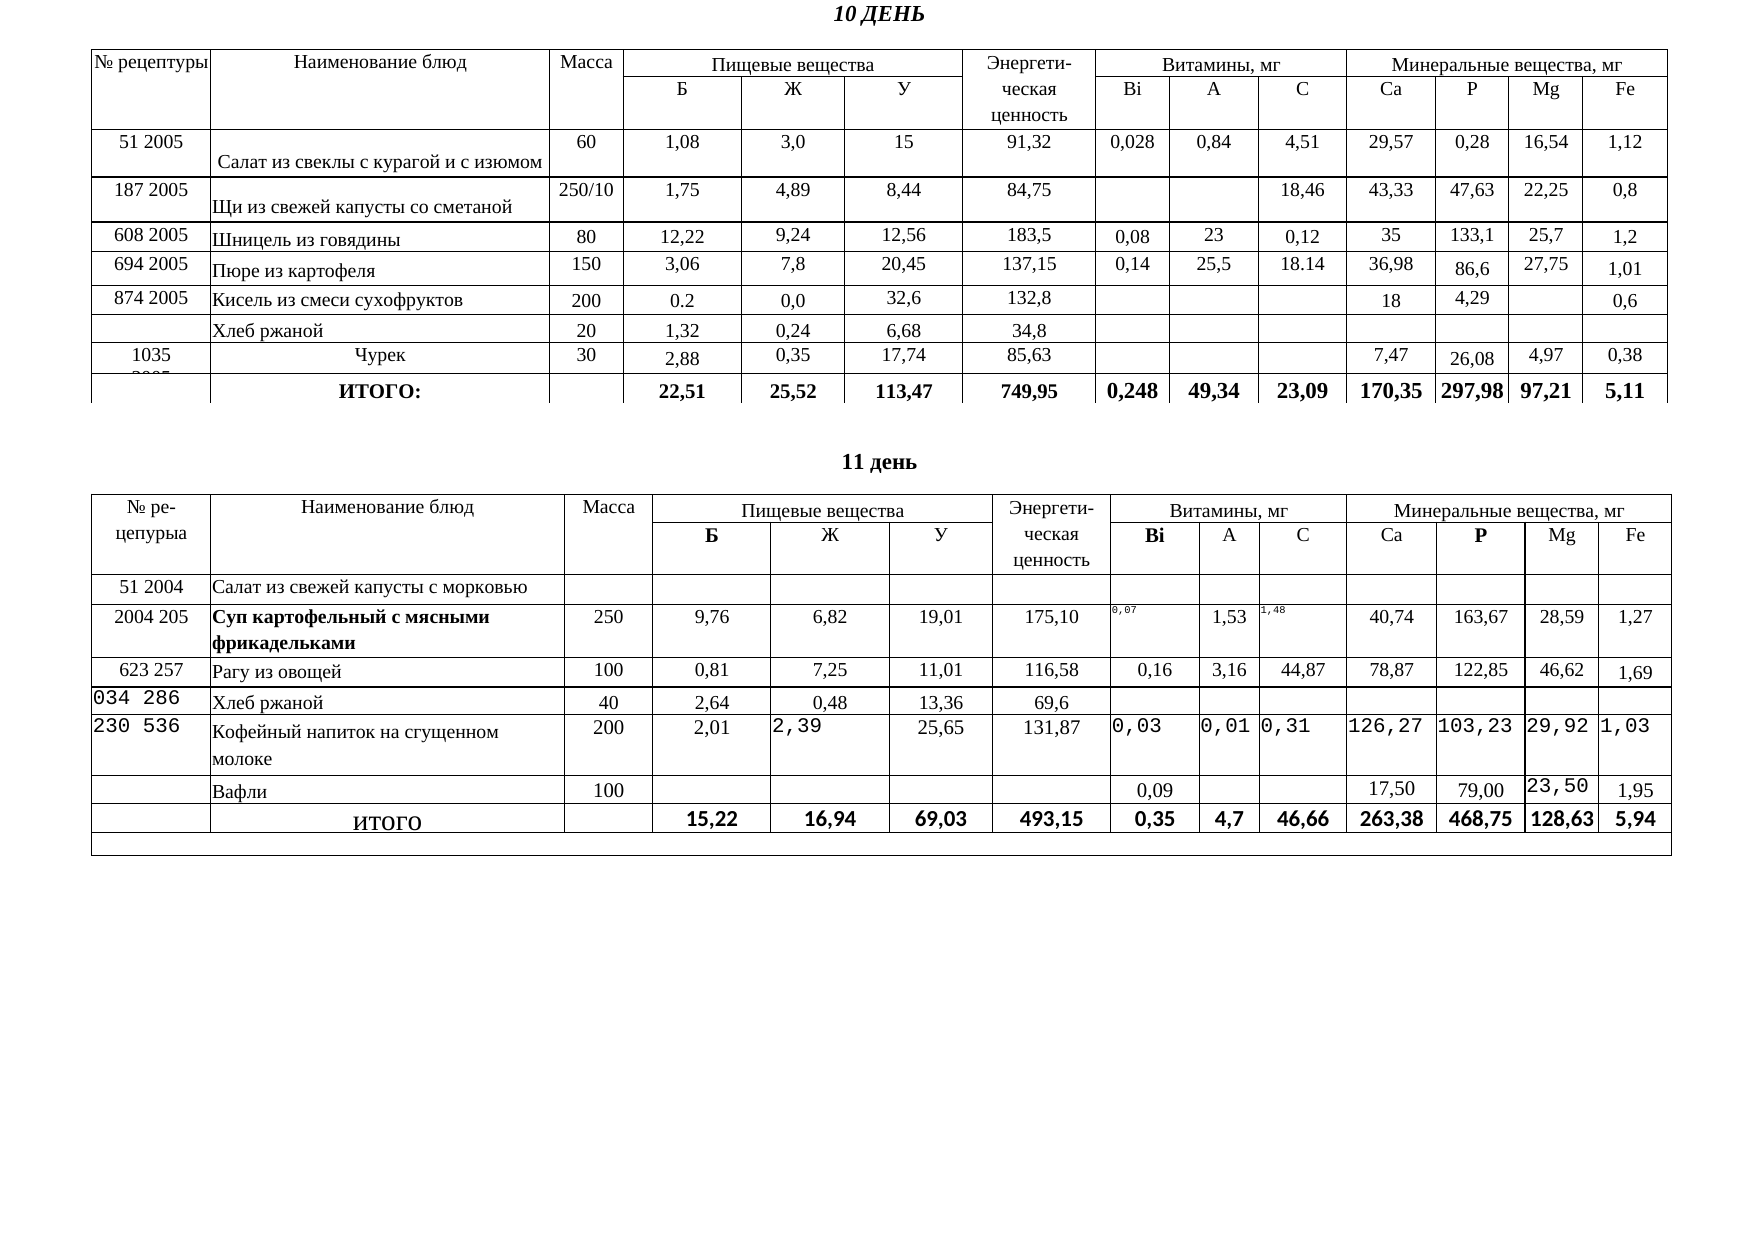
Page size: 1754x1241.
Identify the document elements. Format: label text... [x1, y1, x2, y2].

table_header Энергетическая ценность [963, 50, 1095, 129]
table_cell 79,00 [1437, 776, 1524, 802]
table_cell Кисель из смеси сухофруктов [211, 286, 549, 314]
table_cell [1170, 315, 1258, 342]
table_cell [1436, 315, 1508, 342]
table_cell 86,6 [1436, 252, 1508, 285]
text 10 ДЕНЬ [92, 0, 1667, 26]
table_cell [565, 575, 652, 603]
table_cell Пюре из картофеля [211, 252, 549, 285]
table_cell 034 286 [92, 688, 210, 714]
table_cell 23 [1170, 223, 1258, 251]
table_cell [1599, 688, 1671, 714]
table_cell [1259, 286, 1346, 314]
table_cell 150 [550, 252, 623, 285]
table_cell [1437, 688, 1524, 714]
table_cell [890, 575, 992, 603]
table_cell С [1259, 77, 1346, 129]
table_cell 7,25 [771, 658, 889, 686]
table_cell [1583, 315, 1667, 342]
table_cell [653, 776, 770, 802]
table_cell 60 [550, 130, 623, 176]
table_header № рецептуры [92, 50, 210, 129]
table_cell А [1170, 77, 1258, 129]
table_cell 4,97 [1509, 343, 1582, 373]
table_header Минеральные вещества, мг [1347, 50, 1667, 76]
table_cell 0,12 [1259, 223, 1346, 251]
table_cell 1,2 [1583, 223, 1667, 251]
table_cell 23,09 [1259, 374, 1346, 403]
table_cell 19,01 [890, 605, 992, 657]
table_cell 27,75 [1509, 252, 1582, 285]
table_cell 5,11 [1583, 374, 1667, 403]
table_cell 1,69 [1599, 658, 1671, 686]
table_cell 18,46 [1259, 178, 1346, 221]
table_cell 103,23 [1437, 715, 1524, 774]
table_cell 26,08 [1436, 343, 1508, 373]
table_cell 12,56 [845, 223, 962, 251]
table_cell 43,33 [1347, 178, 1435, 221]
table_cell [1111, 575, 1199, 603]
table_cell [565, 804, 652, 832]
table_cell 18.14 [1259, 252, 1346, 285]
table_cell Б [653, 523, 770, 574]
table_cell 187 2005 [92, 178, 210, 221]
table_cell [1259, 315, 1346, 342]
table_cell 2004 205 [92, 605, 210, 657]
table_cell 170,35 [1347, 374, 1435, 403]
table_cell 623 257 [92, 658, 210, 686]
table_cell 20 [550, 315, 623, 342]
table_cell 1,01 [1583, 252, 1667, 285]
table_header Наименование блюд [211, 50, 549, 129]
table_cell 0.2 [624, 286, 741, 314]
table_cell 163,67 [1437, 605, 1524, 657]
table_cell [1526, 688, 1598, 714]
table_cell 0,03 [1111, 715, 1199, 774]
table_header Масса [565, 495, 652, 574]
table_cell Mg [1526, 523, 1598, 574]
table_cell У [890, 523, 992, 574]
table_cell [1259, 343, 1346, 373]
table_cell У [845, 77, 962, 129]
table_cell [1096, 315, 1169, 342]
table_cell 29,57 [1347, 130, 1435, 176]
table_cell [1599, 575, 1671, 603]
table_cell 1,48 [1260, 605, 1346, 657]
table_cell 175,10 [993, 605, 1110, 657]
table_cell 9,24 [742, 223, 844, 251]
table_cell 40 [565, 688, 652, 714]
table_cell 51 2004 [92, 575, 210, 603]
table_cell 84,75 [963, 178, 1095, 221]
table_cell Салат из свеклы с курагой и с изюмом [211, 130, 549, 176]
table_cell 2,64 [653, 688, 770, 714]
table_cell 0,81 [653, 658, 770, 686]
table_cell 0,35 [1111, 804, 1199, 832]
table_cell [771, 575, 889, 603]
table_cell 16,54 [1509, 130, 1582, 176]
table_cell Щи из свежей капусты со сметаной [211, 178, 549, 221]
table_cell [1509, 315, 1582, 342]
table_cell [1096, 343, 1169, 373]
table_cell 608 2005 [92, 223, 210, 251]
table_cell 35 [1347, 223, 1435, 251]
table_cell 15,22 [653, 804, 770, 832]
table_cell 46,62 [1526, 658, 1598, 686]
table_cell 1035 2005 [92, 343, 210, 373]
table_cell 1,12 [1583, 130, 1667, 176]
table_cell [92, 776, 210, 802]
table_cell 0,24 [742, 315, 844, 342]
table_cell итого [211, 804, 564, 832]
table_cell 200 [550, 286, 623, 314]
table_cell 29,92 [1526, 715, 1598, 774]
table_cell 34,8 [963, 315, 1095, 342]
table_cell Fe [1583, 77, 1667, 129]
table_cell 2,01 [653, 715, 770, 774]
table_cell [1526, 575, 1598, 603]
table_cell А [1200, 523, 1259, 574]
table_cell Ж [742, 77, 844, 129]
table_cell 30 [550, 343, 623, 373]
table_cell 126,27 [1347, 715, 1436, 774]
table_cell 0,48 [771, 688, 889, 714]
table_header Пищевые вещества [653, 495, 992, 522]
table_cell 0,028 [1096, 130, 1169, 176]
table_cell 116,58 [993, 658, 1110, 686]
table_cell 6,82 [771, 605, 889, 657]
table_cell [1260, 688, 1346, 714]
table_cell 80 [550, 223, 623, 251]
table_cell Ж [771, 523, 889, 574]
table_header Масса [550, 50, 623, 129]
table_cell С [1260, 523, 1346, 574]
table_cell Р [1436, 77, 1508, 129]
table_cell 250/10 [550, 178, 623, 221]
table_cell [653, 575, 770, 603]
table_cell Mg [1509, 77, 1582, 129]
table_cell 22,25 [1509, 178, 1582, 221]
table_cell 493,15 [993, 804, 1110, 832]
table_cell 25,65 [890, 715, 992, 774]
table_cell [92, 804, 210, 832]
table_cell 69,6 [993, 688, 1110, 714]
table_cell 131,87 [993, 715, 1110, 774]
table_cell [1437, 575, 1524, 603]
table_cell 40,74 [1347, 605, 1436, 657]
table_cell Салат из свежей капусты с морковью [211, 575, 564, 603]
table_cell Рагу из овощей [211, 658, 564, 686]
table_cell 3,16 [1200, 658, 1259, 686]
table_cell 1,95 [1599, 776, 1671, 802]
table_cell 0,6 [1583, 286, 1667, 314]
table_cell Кофейный напиток на сгущенном молоке [211, 715, 564, 774]
table_cell Р [1437, 523, 1524, 574]
table_cell 113,47 [845, 374, 962, 403]
table_cell [1347, 575, 1436, 603]
table_cell 0,35 [742, 343, 844, 373]
table_cell Са [1347, 523, 1436, 574]
table_cell 7,8 [742, 252, 844, 285]
table_cell 23,50 [1526, 776, 1598, 802]
table_cell Чурек [211, 343, 549, 373]
table_cell 133,1 [1436, 223, 1508, 251]
table_cell Хлеб ржаной [211, 315, 549, 342]
table_cell 263,38 [1347, 804, 1436, 832]
table_cell 183,5 [963, 223, 1095, 251]
table_cell 137,15 [963, 252, 1095, 285]
table_cell Bi [1096, 77, 1169, 129]
table_cell [1260, 776, 1346, 802]
table_cell 128,63 [1526, 804, 1598, 832]
table_cell 250 [565, 605, 652, 657]
table_cell 0,07 [1111, 605, 1199, 657]
table_cell 8,44 [845, 178, 962, 221]
table_cell Хлеб ржаной [211, 688, 564, 714]
text 11 день [92, 448, 1667, 475]
table_cell [550, 374, 623, 403]
table_cell 122,85 [1437, 658, 1524, 686]
table_cell 3,0 [742, 130, 844, 176]
table_cell Bi [1111, 523, 1199, 574]
table_cell 4,89 [742, 178, 844, 221]
table_cell 20,45 [845, 252, 962, 285]
table_cell 0,8 [1583, 178, 1667, 221]
table_cell [1347, 688, 1436, 714]
table_cell 0,31 [1260, 715, 1346, 774]
table_cell [1260, 575, 1346, 603]
table_cell 51 2005 [92, 130, 210, 176]
table_cell 49,34 [1170, 374, 1258, 403]
table_cell [1509, 286, 1582, 314]
table_cell 0,08 [1096, 223, 1169, 251]
table_cell 874 2005 [92, 286, 210, 314]
table_cell 16,94 [771, 804, 889, 832]
table_cell 468,75 [1437, 804, 1524, 832]
table_cell 2,88 [624, 343, 741, 373]
table_cell 230 536 [92, 715, 210, 774]
table_cell 1,03 [1599, 715, 1671, 774]
table_cell 32,6 [845, 286, 962, 314]
table_cell ИТОГО: [211, 374, 549, 403]
table_cell [1170, 286, 1258, 314]
table_cell 47,63 [1436, 178, 1508, 221]
table_cell 2,39 [771, 715, 889, 774]
table_cell 5,94 [1599, 804, 1671, 832]
table_cell 1,08 [624, 130, 741, 176]
table_cell Суп картофельный с мясными фрикадельками [211, 605, 564, 657]
table_cell [890, 776, 992, 802]
table_cell 0,0 [742, 286, 844, 314]
table_cell 0,248 [1096, 374, 1169, 403]
table_cell 7,47 [1347, 343, 1435, 373]
table_header Витамины, мг [1111, 495, 1346, 522]
table_cell 13,36 [890, 688, 992, 714]
table_cell 1,75 [624, 178, 741, 221]
table_cell [993, 575, 1110, 603]
table_cell 44,87 [1260, 658, 1346, 686]
table_cell Б [624, 77, 741, 129]
table_cell 78,87 [1347, 658, 1436, 686]
table_cell [771, 776, 889, 802]
table_cell 200 [565, 715, 652, 774]
table_cell 4,7 [1200, 804, 1259, 832]
table_cell [1200, 575, 1259, 603]
table_cell 28,59 [1526, 605, 1598, 657]
table_cell 18 [1347, 286, 1435, 314]
table_cell 0,16 [1111, 658, 1199, 686]
table_cell 0,38 [1583, 343, 1667, 373]
table_cell 1,32 [624, 315, 741, 342]
table_cell 91,32 [963, 130, 1095, 176]
table_cell 6,68 [845, 315, 962, 342]
table_cell 694 2005 [92, 252, 210, 285]
table_cell 12,22 [624, 223, 741, 251]
table_header Минеральные вещества, мг [1347, 495, 1671, 522]
table_cell 11,01 [890, 658, 992, 686]
table_header Наименование блюд [211, 495, 564, 574]
table_cell Вафли [211, 776, 564, 802]
table_cell [1200, 688, 1259, 714]
table_cell 25,5 [1170, 252, 1258, 285]
table_header Энергетическая ценность [993, 495, 1110, 574]
table_cell 17,50 [1347, 776, 1436, 802]
table_cell Fe [1599, 523, 1671, 574]
table_cell [92, 315, 210, 342]
table_cell Са [1347, 77, 1435, 129]
table_cell 0,84 [1170, 130, 1258, 176]
table_cell 25,52 [742, 374, 844, 403]
table_cell [1170, 178, 1258, 221]
table_cell [1096, 286, 1169, 314]
table_cell 297,98 [1436, 374, 1508, 403]
table_cell 97,21 [1509, 374, 1582, 403]
table_cell [1111, 688, 1199, 714]
table_cell 749,95 [963, 374, 1095, 403]
table_cell 25,7 [1509, 223, 1582, 251]
table_cell [92, 374, 210, 403]
table_cell 1,27 [1599, 605, 1671, 657]
table_cell [92, 833, 1671, 855]
table_cell [1347, 315, 1435, 342]
table_cell 0,28 [1436, 130, 1508, 176]
table_cell 17,74 [845, 343, 962, 373]
table_cell 46,66 [1260, 804, 1346, 832]
table_cell [1170, 343, 1258, 373]
table_cell 36,98 [1347, 252, 1435, 285]
table_header № ре- цепурыа [92, 495, 210, 574]
table_cell 100 [565, 658, 652, 686]
table_cell [1200, 776, 1259, 802]
table_cell 3,06 [624, 252, 741, 285]
table_cell 9,76 [653, 605, 770, 657]
table_cell 1,53 [1200, 605, 1259, 657]
table_cell 0,14 [1096, 252, 1169, 285]
table_cell [993, 776, 1110, 802]
table_cell 4,29 [1436, 286, 1508, 314]
table_cell Шницель из говядины [211, 223, 549, 251]
table_cell 0,09 [1111, 776, 1199, 802]
table_cell [1096, 178, 1169, 221]
table_cell 69,03 [890, 804, 992, 832]
table_cell 4,51 [1259, 130, 1346, 176]
table_cell 85,63 [963, 343, 1095, 373]
table_cell 0,01 [1200, 715, 1259, 774]
table_cell 15 [845, 130, 962, 176]
table_cell 100 [565, 776, 652, 802]
table_header Пищевые вещества [624, 50, 962, 76]
table_header Витамины, мг [1096, 50, 1346, 76]
table_cell 22,51 [624, 374, 741, 403]
table_cell 132,8 [963, 286, 1095, 314]
